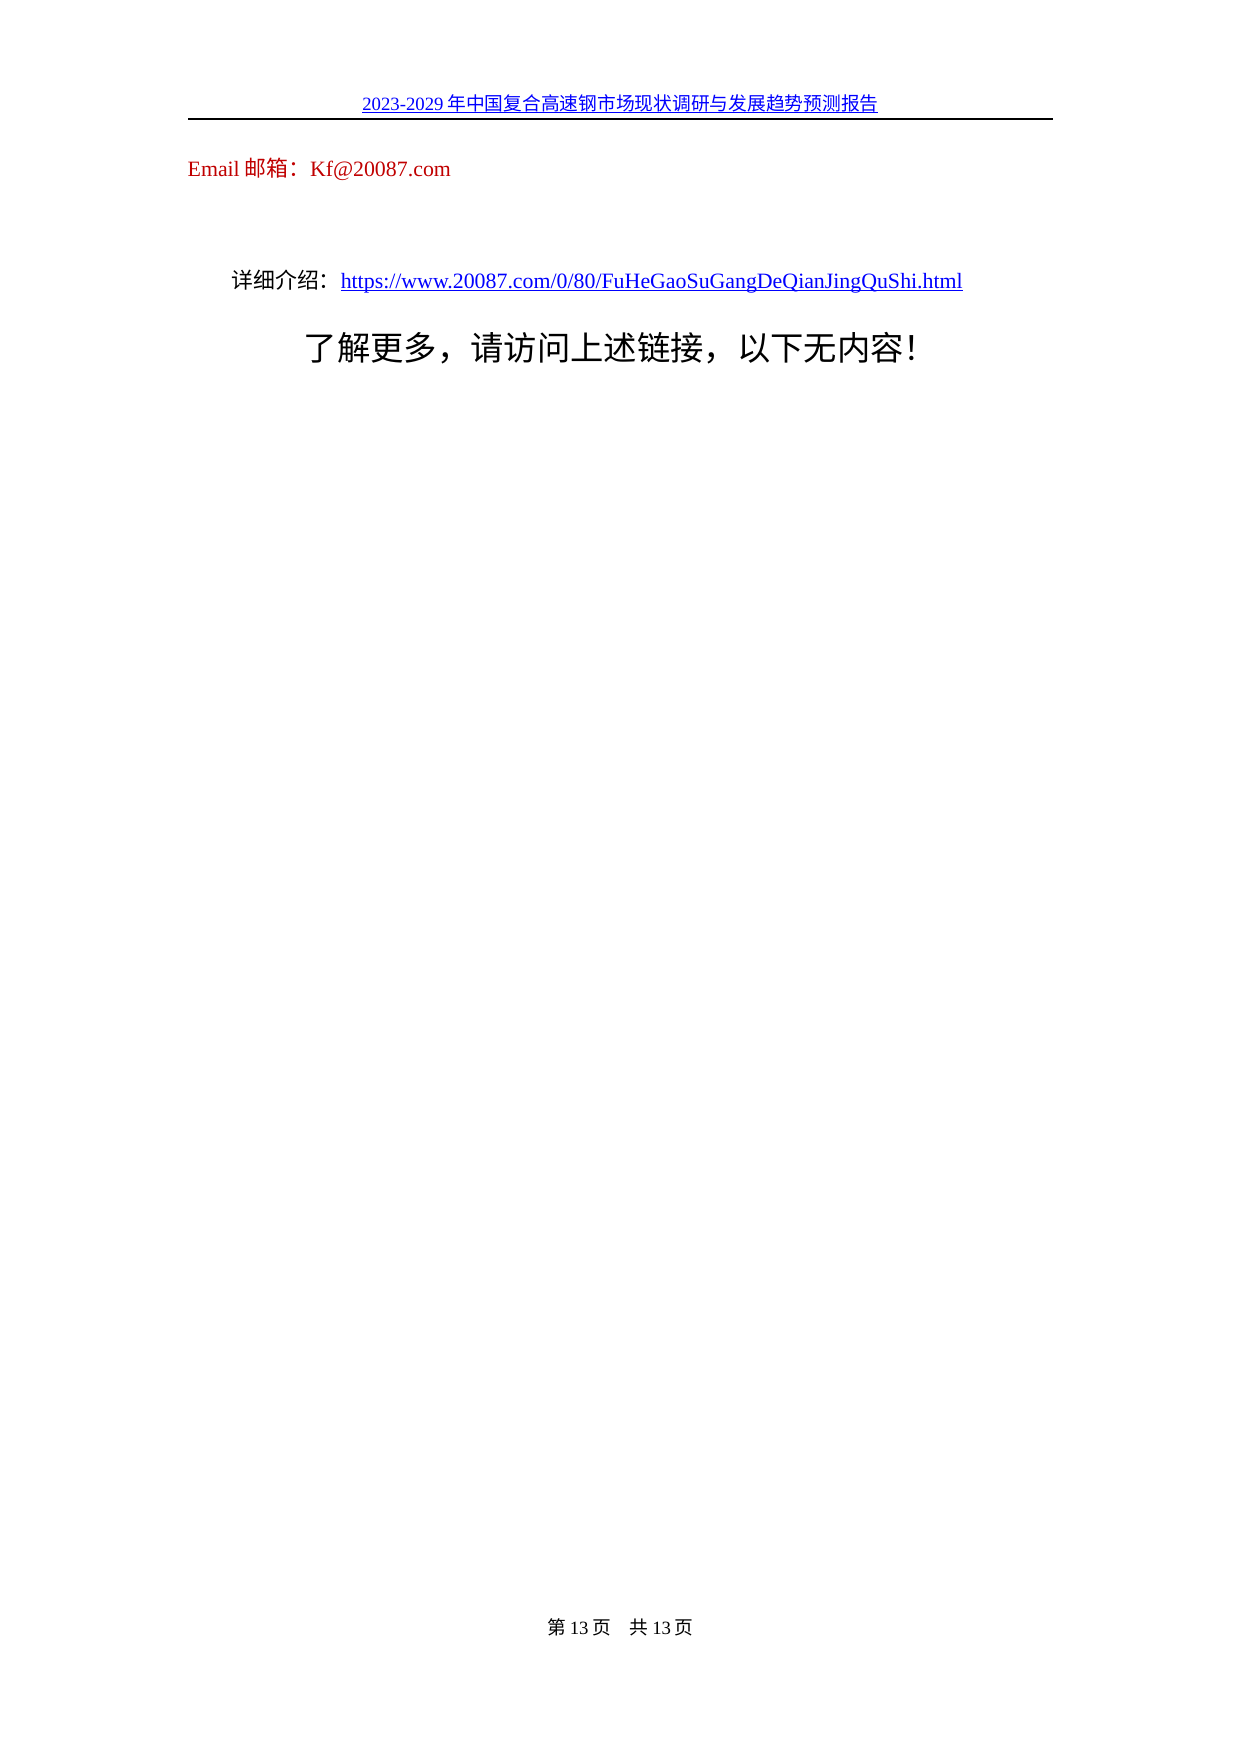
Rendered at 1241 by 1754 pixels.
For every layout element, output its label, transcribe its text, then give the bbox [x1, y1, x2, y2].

title 了解更多，请访问上述链接，以下无内容！ [187, 313, 1053, 378]
text Email邮箱：Kf@20087.com [187, 150, 1053, 183]
text 详细介绍：https://www.20087.com/0/80/FuHeGaoSuGangDeQianJingQuShi.html [187, 263, 1053, 296]
